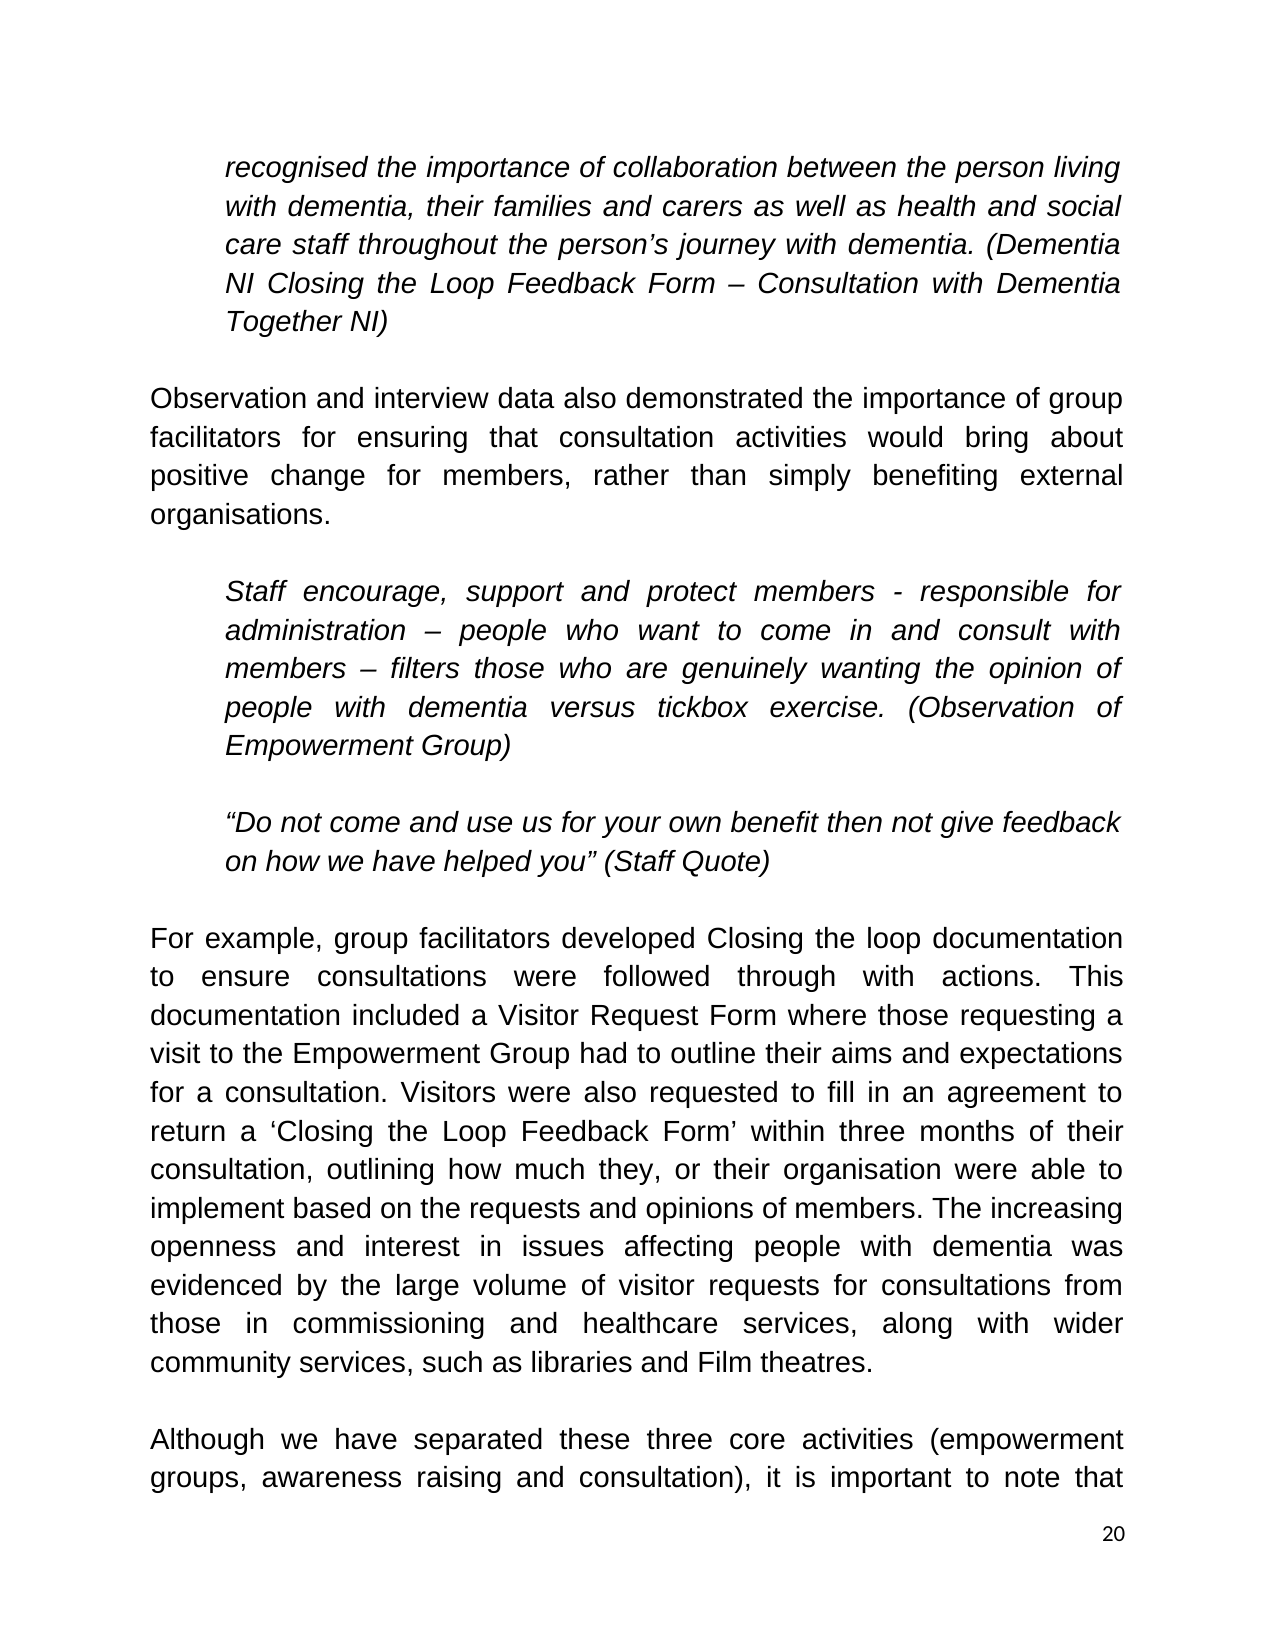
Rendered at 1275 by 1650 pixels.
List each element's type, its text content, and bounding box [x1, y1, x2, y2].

text “Do not come and use us for your own benefit then not give feedback on how we have helped you” (Staff Quote) [225, 805, 1125, 877]
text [225, 150, 1125, 338]
text For example, group facilitators developed Closing the loop documentation to ensure consultations were followed through with actions. This documentation included a Visitor Request Form where those requesting a visit to the Empowerment Group had to outline their aims and expectations for a consultation. Visitors were also requested to fill in an agreement to return a ‘Closing the Loop Feedback Form’ within three months of their consultation, outlining how much they, or their organisation were able to implement based on the requests and opinions of members. The increasing openness and interest in issues affecting people with dementia was evidenced by the large volume of visitor requests for consultations from those in commissioning and healthcare services, along with wider community services, such as libraries and Film theatres. [150, 921, 1125, 1378]
text Observation and interview data also demonstrated the importance of group facilitators for ensuring that consultation activities would bring about positive change for members, rather than simply benefiting external organisations. [150, 381, 1125, 530]
text Staff encourage, support and protect members - responsible for administration – people who want to come in and consult with members – filters those who are genuinely wanting the opinion of people with dementia versus tickbox exercise. (Observation of Empowerment Group) [225, 574, 1125, 762]
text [150, 1422, 1125, 1494]
